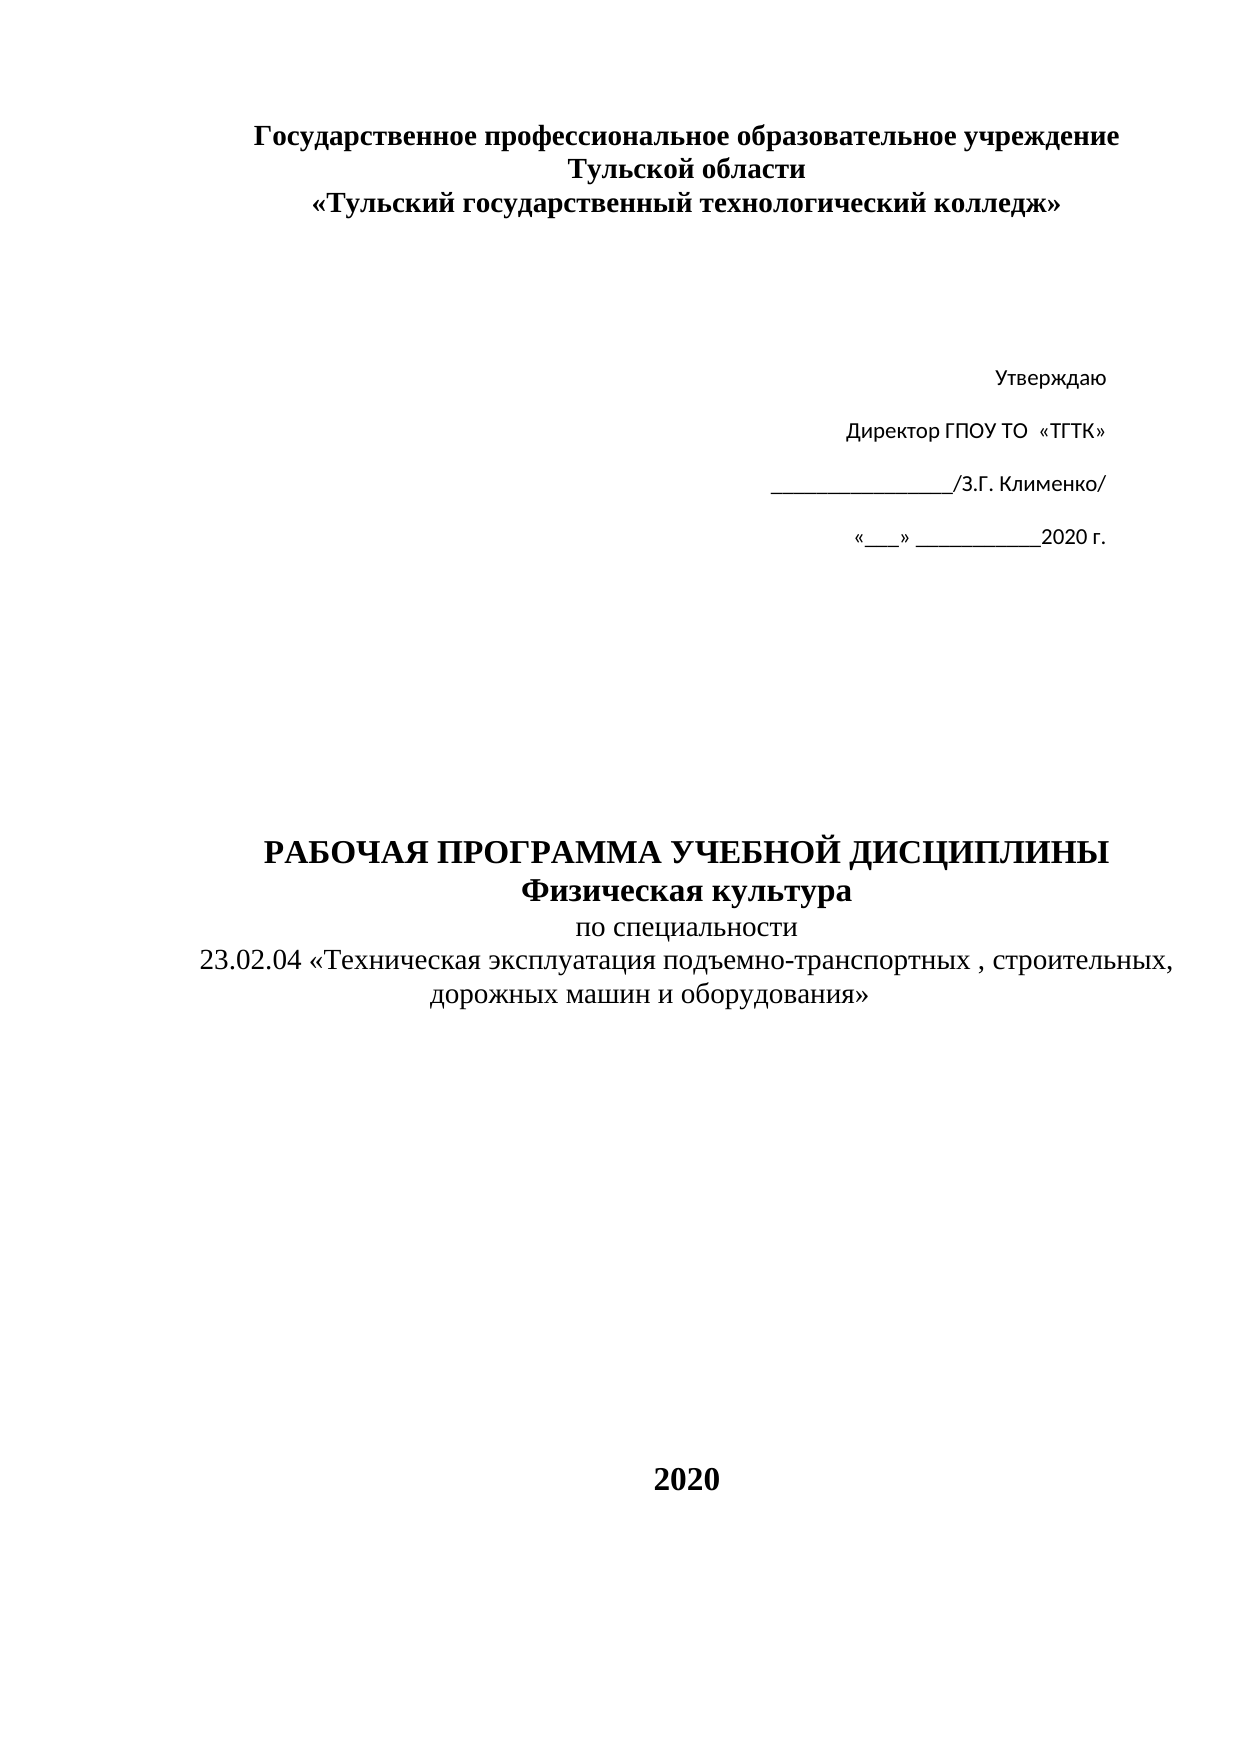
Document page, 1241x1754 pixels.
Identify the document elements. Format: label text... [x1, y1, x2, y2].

text Физическая культура [118, 870, 1181, 909]
text РАБОЧАЯ ПРОГРАММА УЧЕБНОЙ ДИСЦИПЛИНЫ [118, 832, 1181, 870]
text 23.02.04 «Техническая эксплуатация подъемно-транспортных , строительных, дорожных машин и оборудования» [118, 942, 1181, 1009]
text Тульской области [118, 152, 1181, 185]
text Государственное профессиональное образовательное учреждение [118, 118, 1181, 152]
text по специальности [118, 909, 1181, 942]
text 2020 [118, 1459, 1181, 1497]
text «Тульский государственный технологический колледж» [118, 185, 1181, 219]
